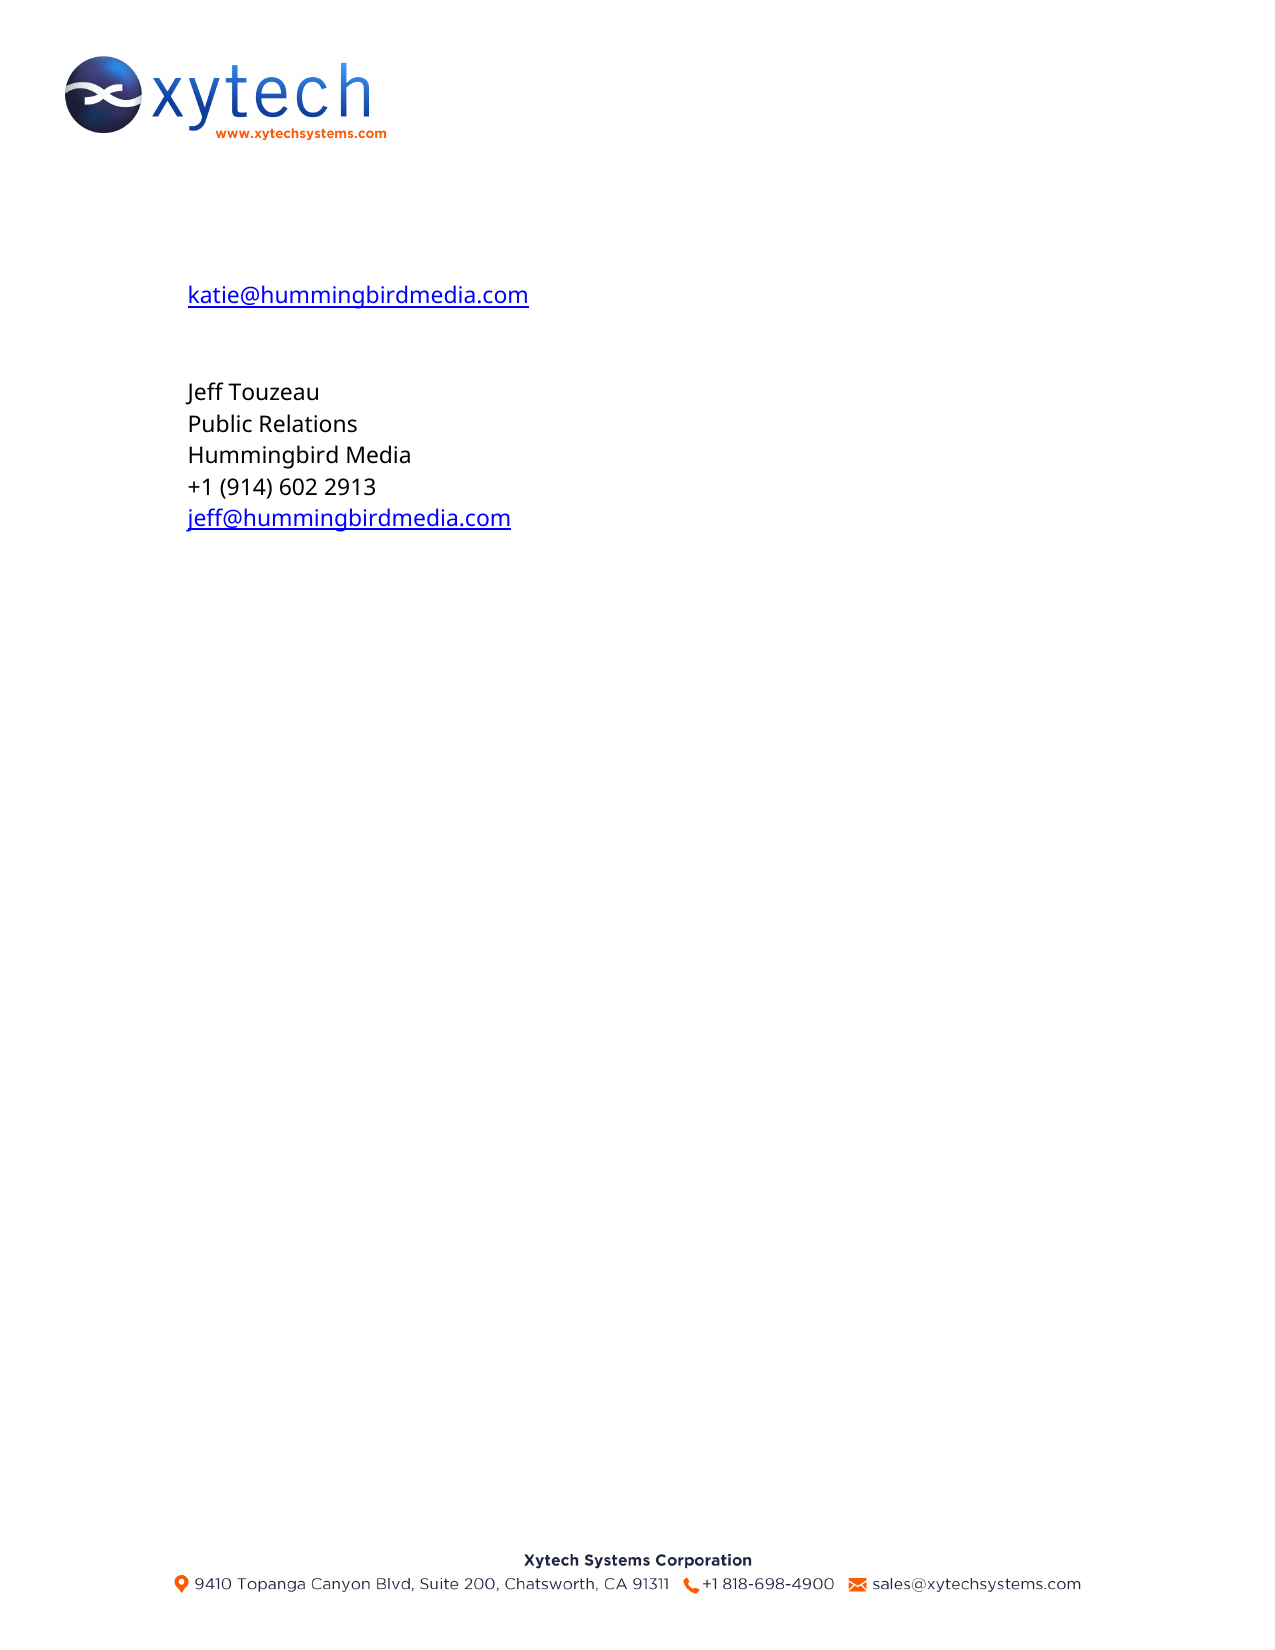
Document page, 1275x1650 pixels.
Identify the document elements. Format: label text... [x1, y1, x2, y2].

text Public Relations [187, 408, 1087, 439]
text +1 (914) 602 2913 [187, 470, 1087, 502]
text Hummingbird Media [187, 439, 1087, 470]
text Jeff Touzeau [187, 376, 1087, 408]
text jeff@hummingbirdmedia.com [187, 502, 1087, 533]
text katie@hummingbirdmedia.com [187, 279, 1087, 345]
picture [56, 47, 394, 151]
picture [37, 1541, 1238, 1645]
